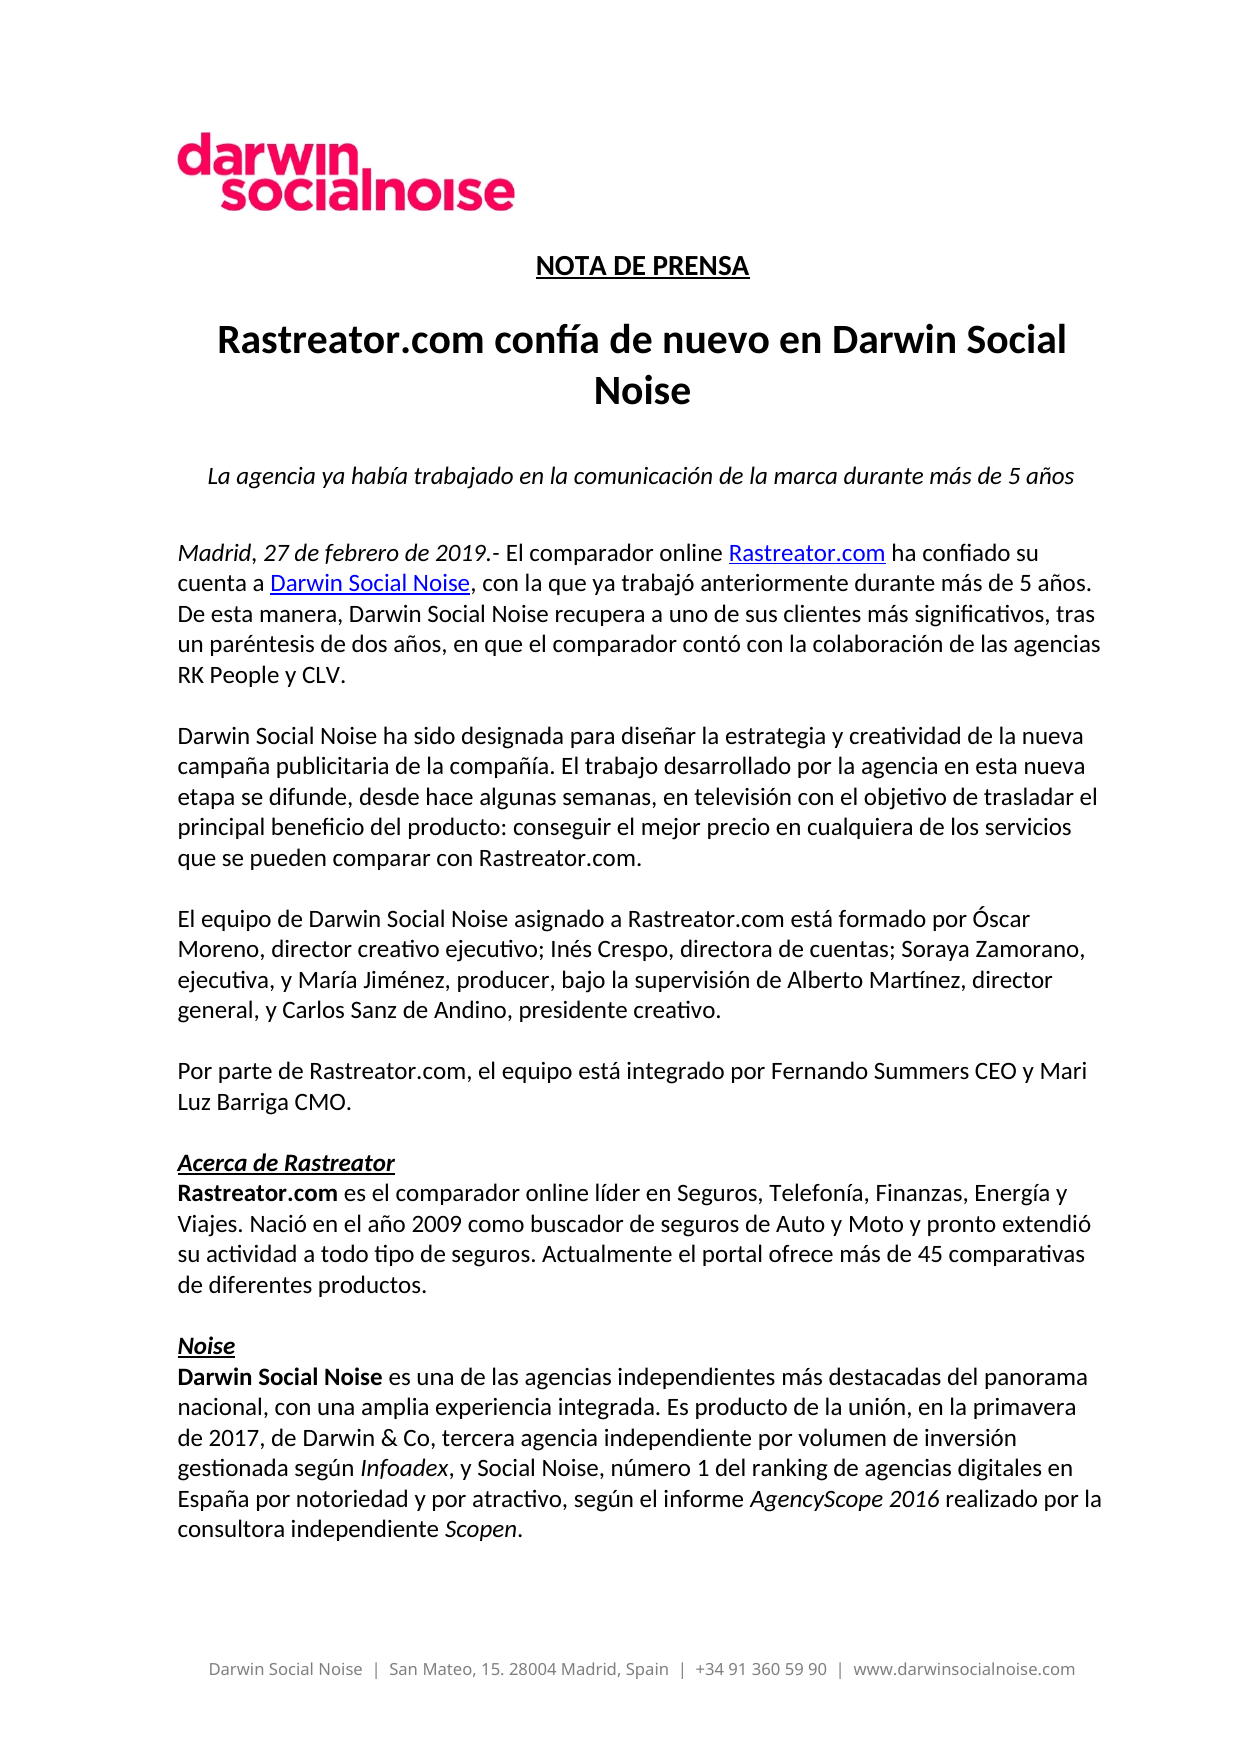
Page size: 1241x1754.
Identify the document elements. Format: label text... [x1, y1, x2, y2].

text NOTA DE PRENSA [177, 247, 1107, 282]
text Darwin Social Noise es una de las agencias independientes más destacadas del panorama nacional, con una amplia experiencia integrada. Es producto de la unión, en la primavera de 2017, de Darwin & Co, tercera agencia independiente por volumen de inversión gestionada según Infoadex, y Social Noise, número 1 del ranking de agencias digitales en España por notoriedad y por atractivo, según el informe AgencyScope 2016 realizado por la consultora independiente Scopen. [177, 1361, 1107, 1544]
picture [177, 132, 515, 211]
text Madrid, 27 de febrero de 2019.- El comparador online Rastreator.com ha confiado su cuenta a Darwin Social Noise, con la que ya trabajó anteriormente durante más de 5 años. De esta manera, Darwin Social Noise recupera a uno de sus clientes más significativos, tras un paréntesis de dos años, en que el comparador contó con la colaboración de las agencias RK People y CLV. [177, 537, 1107, 689]
text Por parte de Rastreator.com, el equipo está integrado por Fernando Summers CEO y Mari Luz Barriga CMO. [177, 1056, 1107, 1117]
text Rastreator.com confía de nuevo en Darwin Social Noise [177, 313, 1107, 414]
text La agencia ya había trabajado en la comunicación de la marca durante más de 5 años [177, 460, 1107, 491]
text desarrollen losspecíficos que aúargo de 9 meses. de la cultura digitaler el panorama tecnolAcerca de Darwin Social Noise [177, 1330, 1107, 1361]
text Darwin Social Noise ha sido designada para diseñar la estrategia y creatividad de la nueva campaña publicitaria de la compañía. El trabajo desarrollado por la agencia en esta nueva etapa se difunde, desde hace algunas semanas, en televisión con el objetivo de trasladar el principal beneficio del producto: conseguir el mejor precio en cualquiera de los servicios que se pueden comparar con Rastreator.com. [177, 720, 1107, 872]
text Acerca de Rastreator [177, 1147, 1107, 1178]
text Rastreator.com es el comparador online líder en Seguros, Telefonía, Finanzas, Energía y Viajes. Nació en el año 2009 como buscador de seguros de Auto y Moto y pronto extendió su actividad a todo tipo de seguros. Actualmente el portal ofrece más de 45 comparativas de diferentes productos. [177, 1178, 1107, 1300]
text El equipo de Darwin Social Noise asignado a Rastreator.com está formado por Óscar Moreno, director creativo ejecutivo; Inés Crespo, directora de cuentas; Soraya Zamorano, ejecutiva, y María Jiménez, producer, bajo la supervisión de Alberto Martínez, director general, y Carlos Sanz de Andino, presidente creativo. [177, 903, 1107, 1025]
